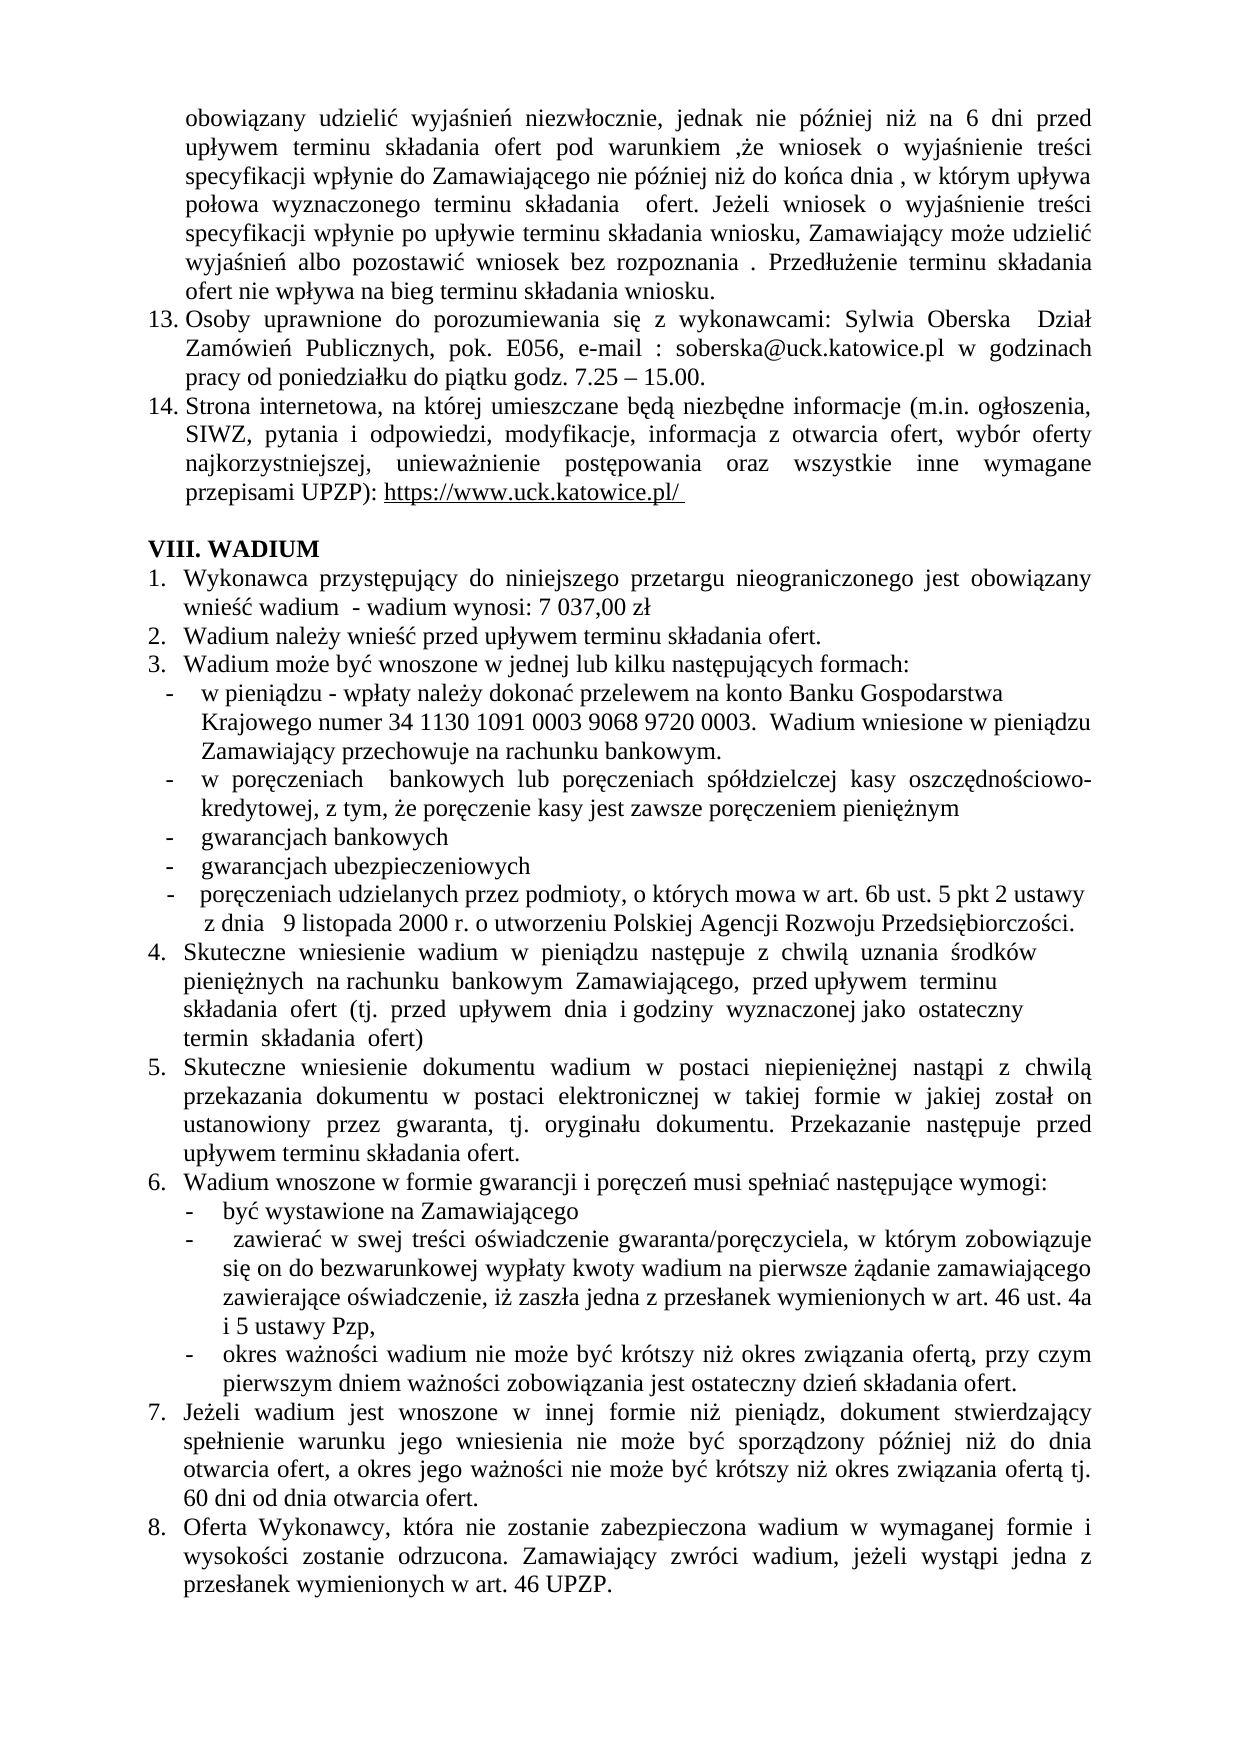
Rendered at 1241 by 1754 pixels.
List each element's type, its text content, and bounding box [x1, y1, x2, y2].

list Osoby uprawnione do porozumiewania się z wykonawcami: Sylwia Oberska Dział Zamówień Publicznych, pok. E056, e-mail : soberska@uck.katowice.pl w godzinach pracy od poniedziałku do piątku godz. 7.25 – 15.00. [148, 304, 1092, 391]
list w poręczeniach bankowych lub poręczeniach spółdzielczej kasy oszczędnościowo-kredytowej, z tym, że poręczenie kasy jest zawsze poręczeniem pieniężnym [165, 764, 1092, 822]
list Wadium należy wnieść przed upływem terminu składania ofert. [148, 621, 1092, 649]
list Skuteczne wniesienie wadium w pieniądzu następuje z chwilą uznania środków pieniężnych na rachunku bankowym Zamawiającego, przed upływem terminu składania ofert (tj. przed upływem dnia i godziny wyznaczonej jako ostateczny termin składania ofert) [148, 937, 1092, 1052]
list Strona internetowa, na której umieszczane będą niezbędne informacje (m.in. ogłoszenia, SIWZ, pytania i odpowiedzi, modyfikacje, informacja z otwarcia ofert, wybór oferty najkorzystniejszej, unieważnienie postępowania oraz wszystkie inne wymagane przepisami UPZP): https://www.uck.katowice.pl/ [148, 391, 1092, 506]
list gwarancjach ubezpieczeniowych [165, 851, 1092, 879]
text z dnia 9 listopada 2000 r. o utworzeniu Polskiej Agencji Rozwoju Przedsiębiorczości. [148, 908, 1092, 937]
list być wystawione na Zamawiającego [185, 1196, 1092, 1224]
text - poręczeniach udzielanych przez podmioty, o których mowa w art. 6b ust. 5 pkt 2 ustawy [148, 879, 1092, 908]
list w pieniądzu - wpłaty należy dokonać przelewem na konto Banku Gospodarstwa Krajowego numer 34 1130 1091 0003 9068 9720 0003. Wadium wniesione w pieniądzu Zamawiający przechowuje na rachunku bankowym. [165, 678, 1092, 764]
list Jeżeli wadium jest wnoszone w innej formie niż pieniądz, dokument stwierdzający spełnienie warunku jego wniesienia nie może być sporządzony później niż do dnia otwarcia ofert, a okres jego ważności nie może być krótszy niż okres związania ofertą tj. 60 dni od dnia otwarcia ofert. [148, 1397, 1092, 1512]
list Skuteczne wniesienie dokumentu wadium w postaci niepieniężnej nastąpi z chwilą przekazania dokumentu w postaci elektronicznej w takiej formie w jakiej został on ustanowiony przez gwaranta, tj. oryginału dokumentu. Przekazanie następuje przed upływem terminu składania ofert. [148, 1052, 1092, 1167]
list Wykonawca przystępujący do niniejszego przetargu nieograniczonego jest obowiązany wnieść wadium - wadium wynosi: 7 037,00 zł [148, 563, 1092, 621]
list gwarancjach bankowych [165, 822, 1092, 851]
list Oferta Wykonawcy, która nie zostanie zabezpieczona wadium w wymaganej formie i wysokości zostanie odrzucona. Zamawiający zwróci wadium, jeżeli wystąpi jedna z przesłanek wymienionych w art. 46 UPZP. [148, 1512, 1092, 1598]
list zawierać w swej treści oświadczenie gwaranta/poręczyciela, w którym zobowiązuje się on do bezwarunkowej wypłaty kwoty wadium na pierwsze żądanie zamawiającego zawierające oświadczenie, iż zaszła jedna z przesłanek wymienionych w art. 46 ust. 4a i 5 ustawy Pzp, [185, 1224, 1092, 1339]
list Wadium wnoszone w formie gwarancji i poręczeń musi spełniać następujące wymogi: [148, 1167, 1092, 1196]
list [148, 103, 1092, 304]
text VIII. WADIUM [148, 534, 1092, 563]
list Wadium może być wnoszone w jednej lub kilku następujących formach: [148, 649, 1092, 678]
list okres ważności wadium nie może być krótszy niż okres związania ofertą, przy czym pierwszym dniem ważności zobowiązania jest ostateczny dzień składania ofert. [185, 1339, 1092, 1397]
